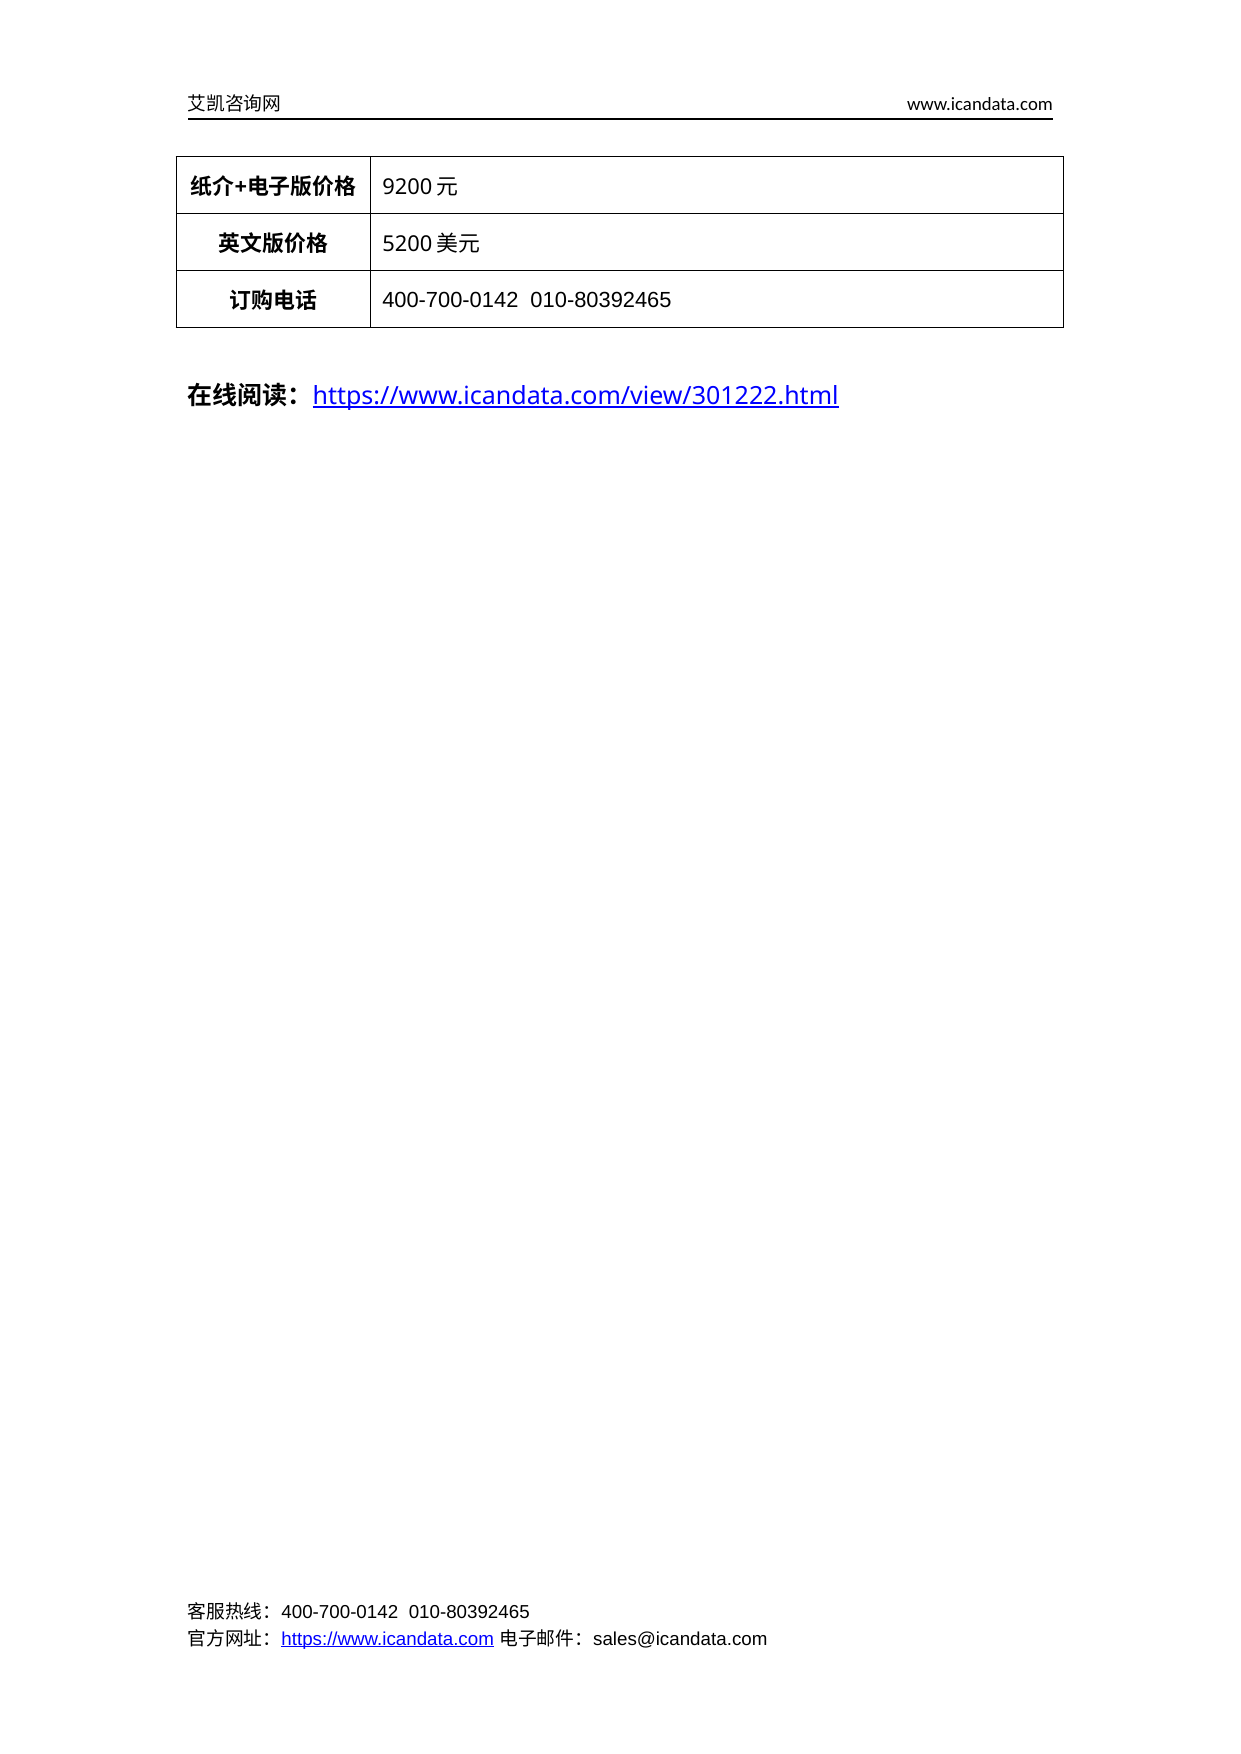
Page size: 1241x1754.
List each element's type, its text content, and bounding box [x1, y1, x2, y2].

text 在线阅读：https://www.icandata.com/view/301222.html [187, 361, 1053, 426]
table_cell 5200美元 [371, 214, 1063, 270]
table_cell 订购电话 [177, 271, 370, 327]
table_cell 英文版价格 [177, 214, 370, 270]
table_cell 纸介+电子版价格 [177, 157, 370, 213]
table_cell 400-700-0142 010-80392465 [371, 271, 1063, 327]
table_cell 9200元 [371, 157, 1063, 213]
